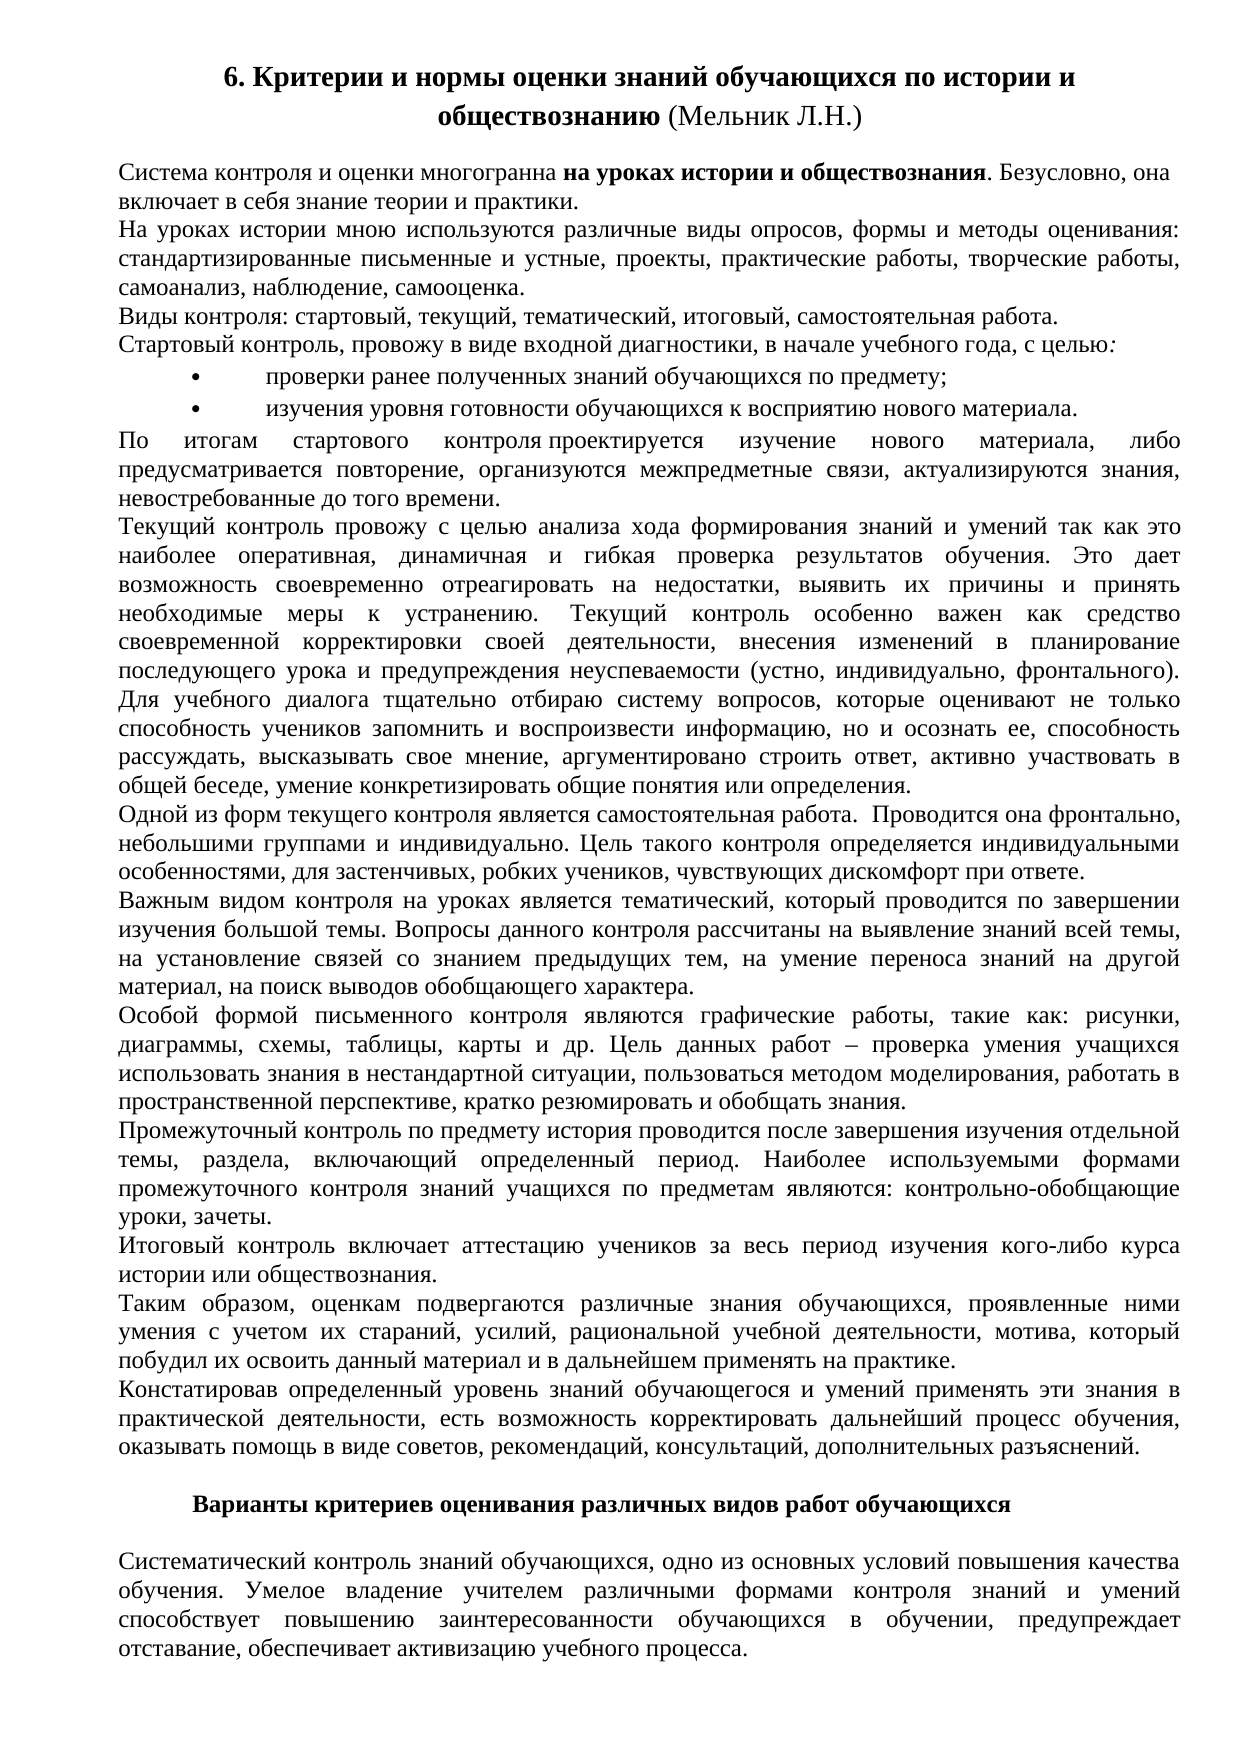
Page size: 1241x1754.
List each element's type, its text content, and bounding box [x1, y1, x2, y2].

text 6. Критерии и нормы оценки знаний обучающихся по истории и обществознанию (Мельник Л.Н.) [118, 59, 1181, 131]
text Стартовый контроль, провожу в виде входной диагностики, в начале учебного года, с целью: [118, 329, 1181, 358]
text Система контроля и оценки многогранна на уроках истории и обществознания. Безусловно, она включает в себя знание теории и практики. [118, 157, 1181, 214]
text Важным видом контроля на уроках является тематический, который проводится по завершении изучения большой темы. Вопросы данного контроля рассчитаны на выявление знаний всей темы, на установление связей со знанием предыдущих тем, на умение переноса знаний на другой материал, на поиск выводов обобщающего характера. [118, 885, 1181, 1000]
text По итогам стартового контроля проектируется изучение нового материала, либо предусматривается повторение, организуются межпредметные связи, актуализируются знания, невостребованные до того времени. [118, 425, 1181, 511]
text Текущий контроль провожу с целью анализа хода формирования знаний и умений так как это наиболее оперативная, динамичная и гибкая проверка результатов обучения. Это дает возможность своевременно отреагировать на недостатки, выявить их причины и принять необходимые меры к устранению. Текущий контроль особенно важен как средство своевременной корректировки своей деятельности, внесения изменений в планирование последующего урока и предупреждения неуспеваемости (устно, индивидуально, фронтального). Для учебного диалога тщательно отбираю систему вопросов, которые оценивают не только способность учеников запомнить и воспроизвести информацию, но и осознать ее, способность рассуждать, высказывать свое мнение, аргументировано строить ответ, активно участвовать в общей беседе, умение конкретизировать общие понятия или определения. [118, 511, 1181, 799]
text Виды контроля: стартовый, текущий, тематический, итоговый, самостоятельная работа. [118, 301, 1181, 329]
text Таким образом, оценкам подвергаются различные знания обучающихся, проявленные ними умения с учетом их стараний, усилий, рациональной учебной деятельности, мотива, который побудил их освоить данный материал и в дальнейшем применять на практике. [118, 1288, 1181, 1374]
text Варианты критериев оценивания различных видов работ обучающихся [118, 1489, 1181, 1518]
text Особой формой письменного контроля являются графические работы, такие как: рисунки, диаграммы, схемы, таблицы, карты и др. Цель данных работ – проверка умения учащихся использовать знания в нестандартной ситуации, пользоваться методом моделирования, работать в пространственной перспективе, кратко резюмировать и обобщать знания. [118, 1000, 1181, 1115]
text Констатировав определенный уровень знаний обучающегося и умений применять эти знания в практической деятельности, есть возможность корректировать дальнейший процесс обучения, оказывать помощь в виде советов, рекомендаций, консультаций, дополнительных разъяснений. [118, 1374, 1181, 1460]
list проверки ранее полученных знаний обучающихся по предмету; [118, 361, 1181, 390]
text Одной из форм текущего контроля является самостоятельная работа. Проводится она фронтально, небольшими группами и индивидуально. Цель такого контроля определяется индивидуальными особенностями, для застенчивых, робких учеников, чувствующих дискомфорт при ответе. [118, 799, 1181, 885]
text Промежуточный контроль по предмету история проводится после завершения изучения отдельной темы, раздела, включающий определенный период. Наиболее используемыми формами промежуточного контроля знаний учащихся по предметам являются: контрольно-обобщающие уроки, зачеты. [118, 1115, 1181, 1230]
list изучения уровня готовности обучающихся к восприятию нового материала. [118, 393, 1181, 422]
text Итоговый контроль включает аттестацию учеников за весь период изучения кого-либо курса истории или обществознания. [118, 1230, 1181, 1288]
text На уроках истории мною используются различные виды опросов, формы и методы оценивания: стандартизированные письменные и устные, проекты, практические работы, творческие работы, самоанализ, наблюдение, самооценка. [118, 214, 1181, 301]
text Систематический контроль знаний обучающихся, одно из основных условий повышения качества обучения. Умелое владение учителем различными формами контроля знаний и умений способствует повышению заинтересованности обучающихся в обучении, предупреждает отставание, обеспечивает активизацию учебного процесса. [118, 1546, 1181, 1661]
